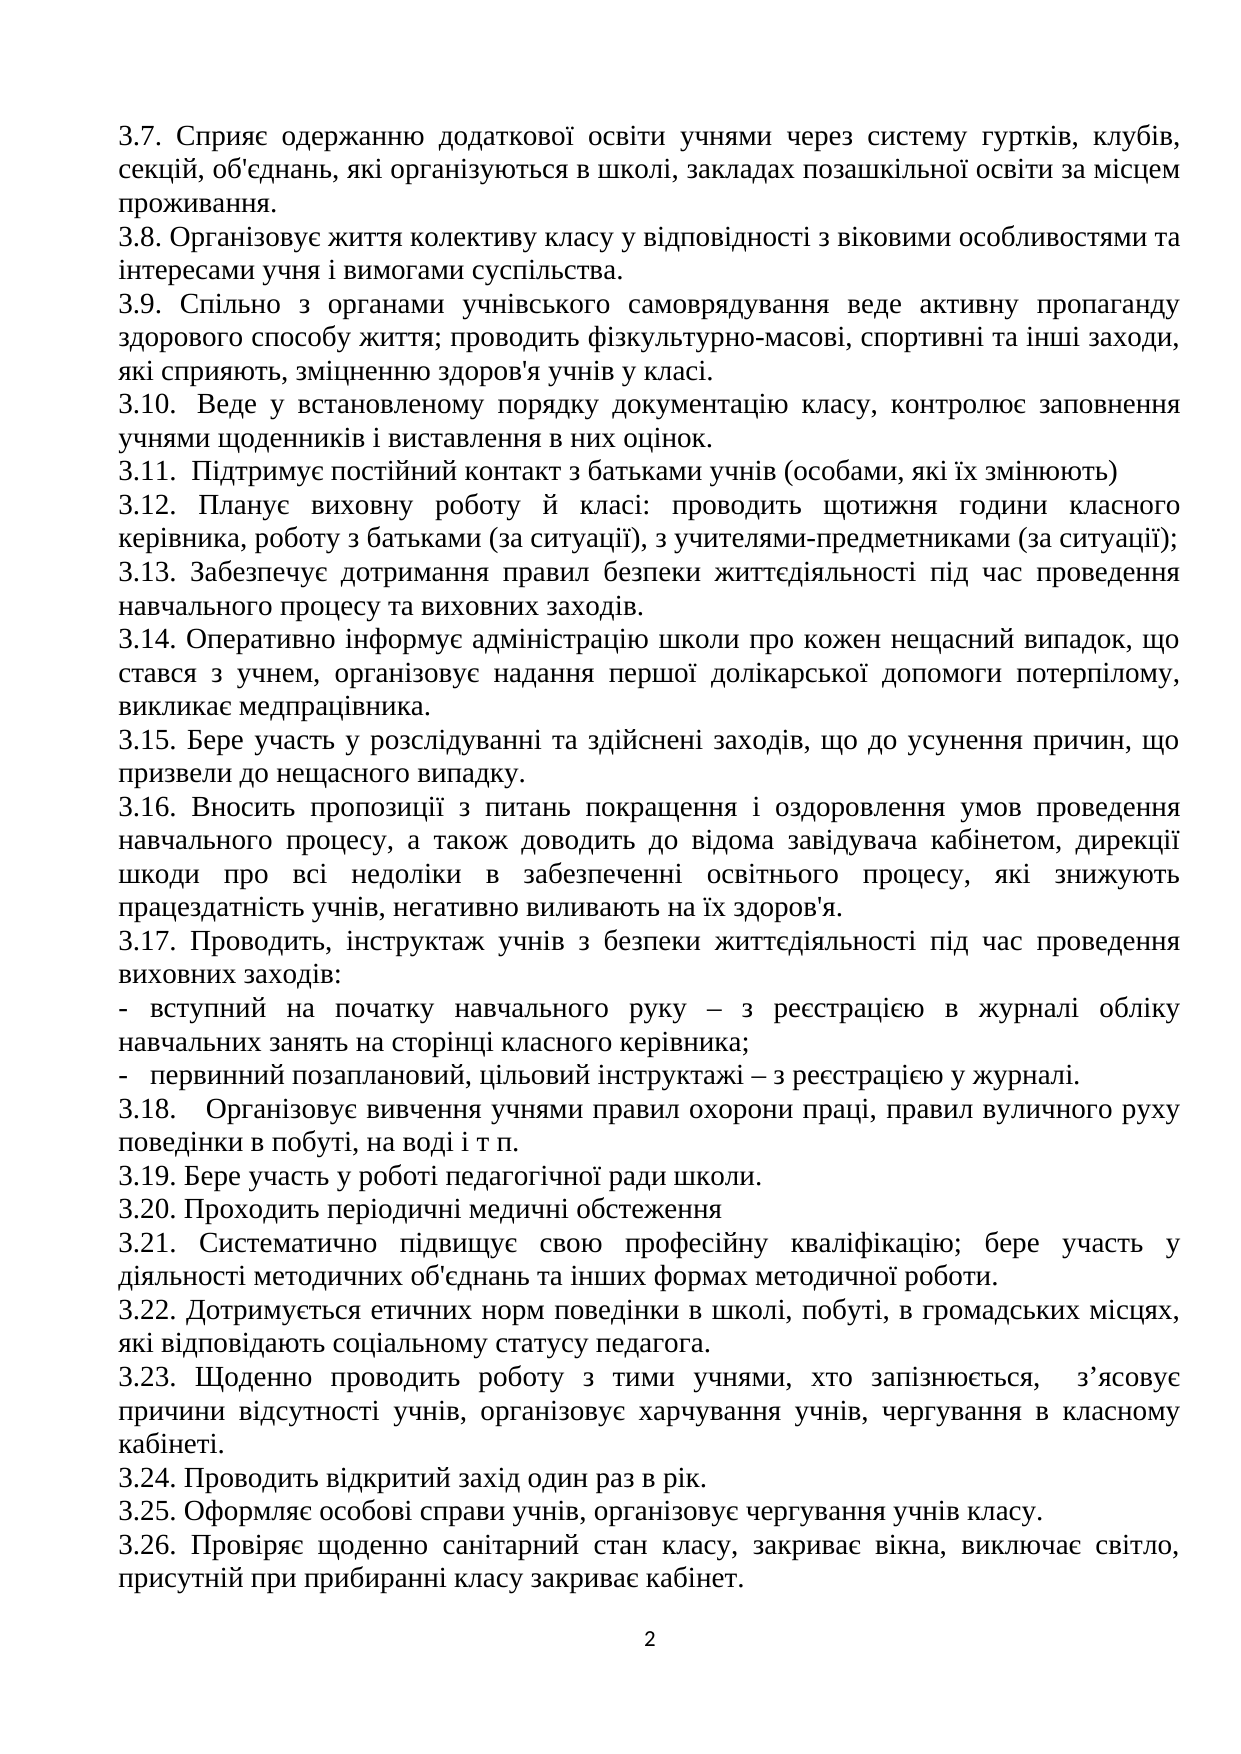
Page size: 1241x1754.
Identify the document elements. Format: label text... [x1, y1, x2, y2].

text 3.25. Оформляє особові справи учнів, організовує чергування учнів класу. [118, 1493, 1181, 1527]
text 3.24. Проводить відкритий захід один раз в рік. [118, 1460, 1181, 1493]
text 3.21. Систематично підвищує свою професійну кваліфікацію; бере участь у діяльності методичних об'єднань та інших формах методичної роботи. [118, 1225, 1181, 1292]
text 3.8. Організовує життя колективу класу у відповідності з віковими особливостями та інтересами учня і вимогами суспільства. [118, 219, 1181, 286]
text 3.22. Дотримується етичних норм поведінки в школі, побуті, в громадських місцях, які відповідають соціальному статусу педагога. [118, 1292, 1181, 1359]
text 3.12. Планує виховну роботу й класі: проводить щотижня години класного керівника, роботу з батьками (за ситуації), з учителями-предметниками (за ситуації); [118, 487, 1181, 554]
text 3.26. Провіряє щоденно санітарний стан класу, закриває вікна, виключає світло, присутній при прибиранні класу закриває кабінет. [118, 1527, 1181, 1594]
text 3.19. Бере участь у роботі педагогічної ради школи. [118, 1158, 1181, 1191]
text - первинний позаплановий, цільовий інструктажі – з реєстрацією у журналі. [118, 1057, 1181, 1091]
text 3.9. Спільно з органами учнівського самоврядування веде активну пропаганду здорового способу життя; проводить фізкультурно-масові, спортивні та інші заходи, які сприяють, зміцненню здоров'я учнів у класі. [118, 286, 1181, 386]
text 3.18. Організовує вивчення учнями правил охорони праці, правил вуличного руху поведінки в побуті, на воді і т п. [118, 1091, 1181, 1158]
text 3.15. Бере участь у розслідуванні та здійснені заходів, що до усунення причин, що призвели до нещасного випадку. [118, 722, 1181, 789]
text - вступний на початку навчального руку – з реєстрацією в журналі обліку навчальних занять на сторінці класного керівника; [118, 990, 1181, 1057]
text 3.14. Оперативно інформує адміністрацію школи про кожен нещасний випадок, що стався з учнем, організовує надання першої долікарської допомоги потерпілому, викликає медпрацівника. [118, 621, 1181, 722]
text 3.16. Вносить пропозиції з питань покращення і оздоровлення умов проведення навчального процесу, а також доводить до відома завідувача кабінетом, дирекції шкоди про всі недоліки в забезпеченні освітнього процесу, які знижують працездатність учнів, негативно виливають на їх здоров'я. [118, 789, 1181, 923]
text 3.7. Сприяє одержанню додаткової освіти учнями через систему гуртків, клубів, секцій, об'єднань, які організуються в школі, закладах позашкільної освіти за місцем проживання. [118, 118, 1181, 219]
text 3.10. Веде у встановленому порядку документацію класу, контролює заповнення учнями щоденників і виставлення в них оцінок. [118, 386, 1181, 453]
text 3.23. Щоденно проводить роботу з тими учнями, хто запізнюється, з’ясовує причини відсутності учнів, організовує харчування учнів, чергування в класному кабінеті. [118, 1359, 1181, 1460]
text 3.17. Проводить, інструктаж учнів з безпеки життєдіяльності під час проведення виховних заходів: [118, 923, 1181, 990]
text 3.20. Проходить періодичні медичні обстеження [118, 1191, 1181, 1225]
text 3.13. Забезпечує дотримання правил безпеки життєдіяльності під час проведення навчального процесу та виховних заходів. [118, 554, 1181, 621]
text 3.11. Підтримує постійний контакт з батьками учнів (особами, які їх змінюють) [118, 453, 1181, 487]
